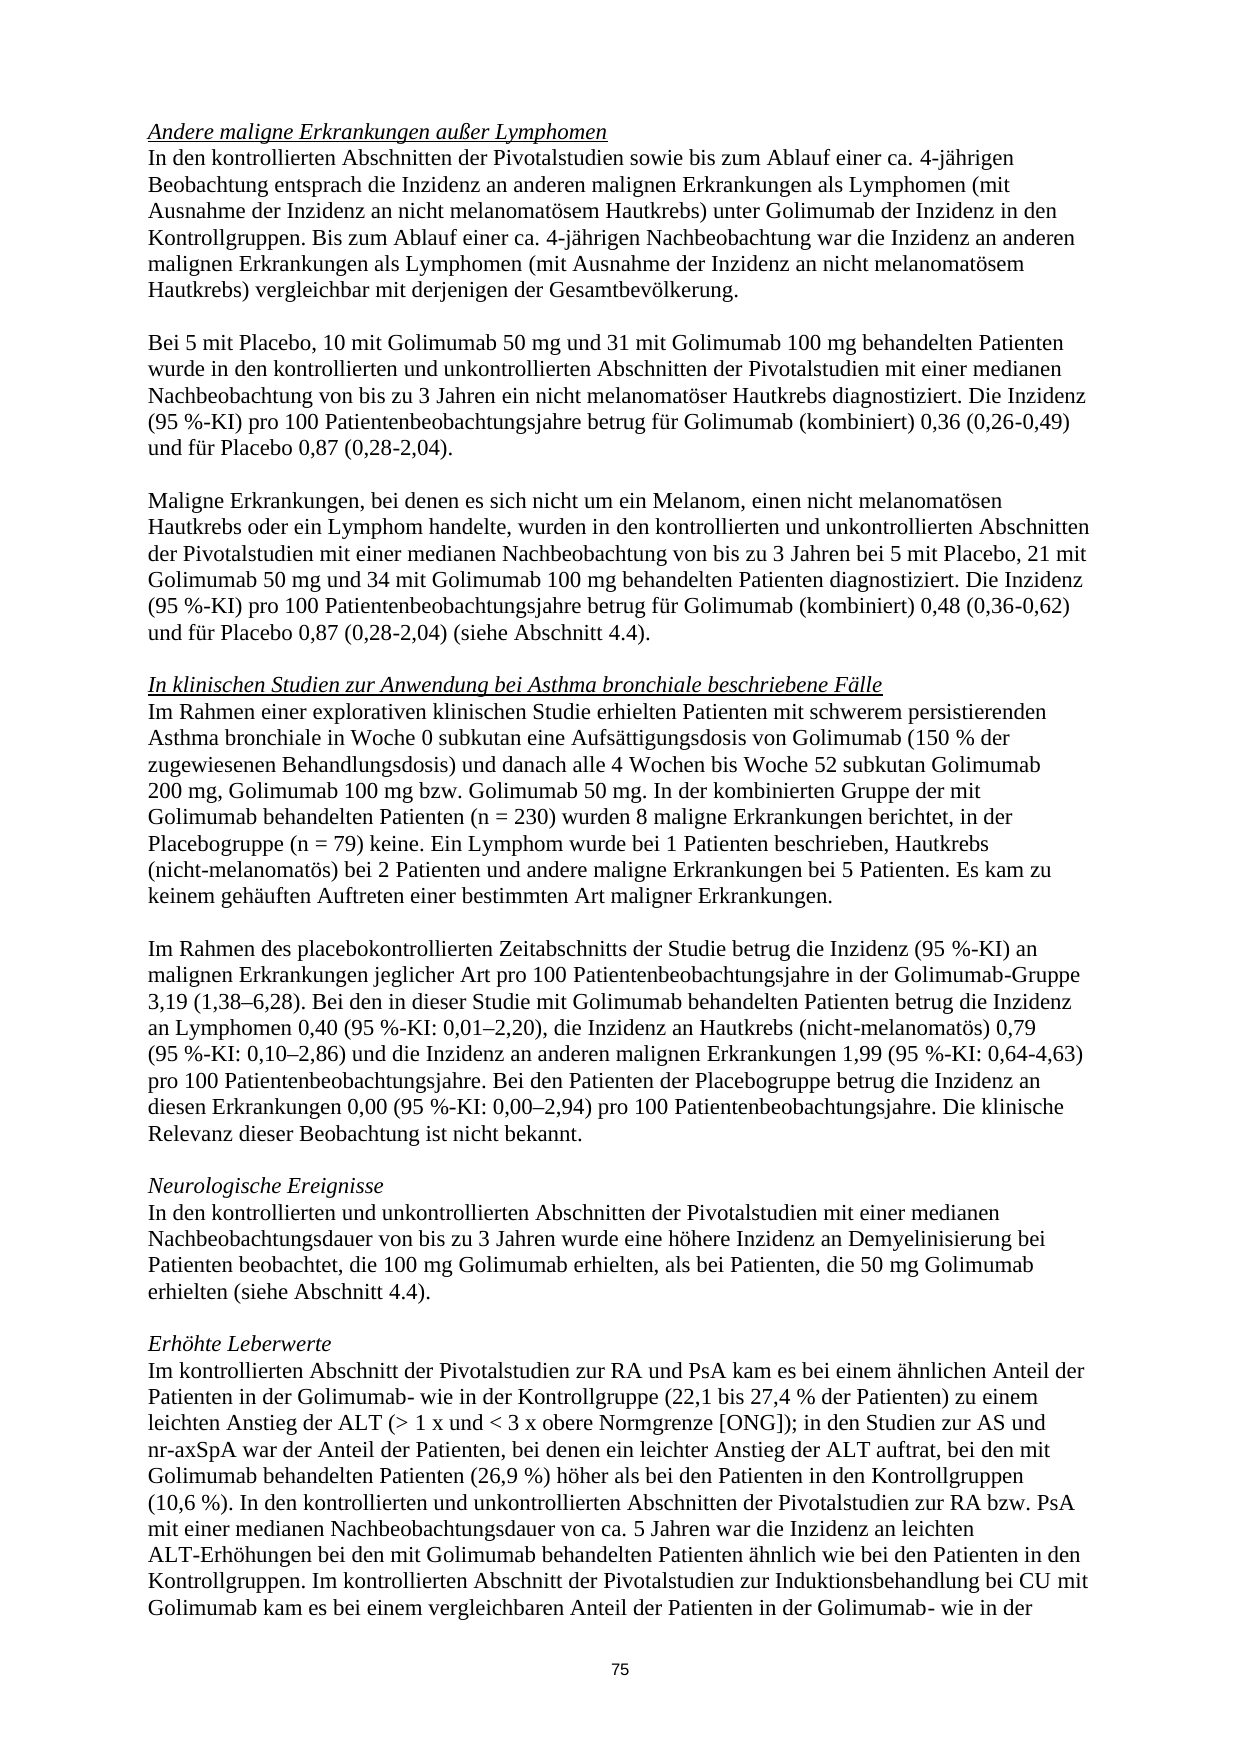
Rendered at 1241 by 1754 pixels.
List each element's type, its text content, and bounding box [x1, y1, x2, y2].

text Maligne Erkrankungen, bei denen es sich nicht um ein Melanom, einen nicht melanomatösen Hautkrebs oder ein Lymphom handelte, wurden in den kontrollierten und unkontrollierten Abschnitten der Pivotalstudien mit einer medianen Nachbeobachtung von bis zu 3 Jahren bei 5 mit Placebo, 21 mit Golimumab 50 mg und 34 mit Golimumab 100 mg behandelten Patienten diagnostiziert. Die Inzidenz (95 %-KI) pro 100 Patientenbeobachtungsjahre betrug für Golimumab (kombiniert) 0,48 (0,36-0,62) und für Placebo 0,87 (0,28-2,04) (siehe Abschnitt 4.4). [148, 487, 1092, 645]
text Neurologische Ereignisse [148, 1172, 1092, 1199]
text In den kontrollierten Abschnitten der Pivotalstudien sowie bis zum Ablauf einer ca. 4-jährigen Beobachtung entsprach die Inzidenz an anderen malignen Erkrankungen als Lymphomen (mit Ausnahme der Inzidenz an nicht melanomatösem Hautkrebs) unter Golimumab der Inzidenz in den Kontrollgruppen. Bis zum Ablauf einer ca. 4-jährigen Nachbeobachtung war die Inzidenz an anderen malignen Erkrankungen als Lymphomen (mit Ausnahme der Inzidenz an nicht melanomatösem Hautkrebs) vergleichbar mit derjenigen der Gesamtbevölkerung. [148, 144, 1092, 303]
text Erhöhte Leberwerte [148, 1330, 1092, 1357]
text In den kontrollierten und unkontrollierten Abschnitten der Pivotalstudien mit einer medianen Nachbeobachtungsdauer von bis zu 3 Jahren wurde eine höhere Inzidenz an Demyelinisierung bei Patienten beobachtet, die 100 mg Golimumab erhielten, als bei Patienten, die 50 mg Golimumab erhielten (siehe Abschnitt 4.4). [148, 1199, 1092, 1304]
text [148, 1357, 1092, 1620]
text Bei 5 mit Placebo, 10 mit Golimumab 50 mg und 31 mit Golimumab 100 mg behandelten Patienten wurde in den kontrollierten und unkontrollierten Abschnitten der Pivotalstudien mit einer medianen Nachbeobachtung von bis zu 3 Jahren ein nicht melanomatöser Hautkrebs diagnostiziert. Die Inzidenz (95 %-KI) pro 100 Patientenbeobachtungsjahre betrug für Golimumab (kombiniert) 0,36 (0,26-0,49) und für Placebo 0,87 (0,28-2,04). [148, 329, 1092, 461]
text Im Rahmen des placebokontrollierten Zeitabschnitts der Studie betrug die Inzidenz (95 %-KI) an malignen Erkrankungen jeglicher Art pro 100 Patientenbeobachtungsjahre in der Golimumab-Gruppe 3,19 (1,38–6,28). Bei den in dieser Studie mit Golimumab behandelten Patienten betrug die Inzidenz an Lymphomen 0,40 (95 %-KI: 0,01–2,20), die Inzidenz an Hautkrebs (nicht-melanomatös) 0,79 (95 %-KI: 0,10–2,86) und die Inzidenz an anderen malignen Erkrankungen 1,99 (95 %-KI: 0,64-4,63) pro 100 Patientenbeobachtungsjahre. Bei den Patienten der Placebogruppe betrug die Inzidenz an diesen Erkrankungen 0,00 (95 %-KI: 0,00–2,94) pro 100 Patientenbeobachtungsjahre. Die klinische Relevanz dieser Beobachtung ist nicht bekannt. [148, 935, 1092, 1146]
text In klinischen Studien zur Anwendung bei Asthma bronchiale beschriebene Fälle [148, 672, 1092, 698]
text Andere maligne Erkrankungen außer Lymphomen [148, 118, 1092, 144]
text Im Rahmen einer explorativen klinischen Studie erhielten Patienten mit schwerem persistierenden Asthma bronchiale in Woche 0 subkutan eine Aufsättigungsdosis von Golimumab (150 % der zugewiesenen Behandlungsdosis) und danach alle 4 Wochen bis Woche 52 subkutan Golimumab 200 mg, Golimumab 100 mg bzw. Golimumab 50 mg. In der kombinierten Gruppe der mit Golimumab behandelten Patienten (n = 230) wurden 8 maligne Erkrankungen berichtet, in der Placebogruppe (n = 79) keine. Ein Lymphom wurde bei 1 Patienten beschrieben, Hautkrebs (nicht-melanomatös) bei 2 Patienten und andere maligne Erkrankungen bei 5 Patienten. Es kam zu keinem gehäuften Auftreten einer bestimmten Art maligner Erkrankungen. [148, 698, 1092, 909]
